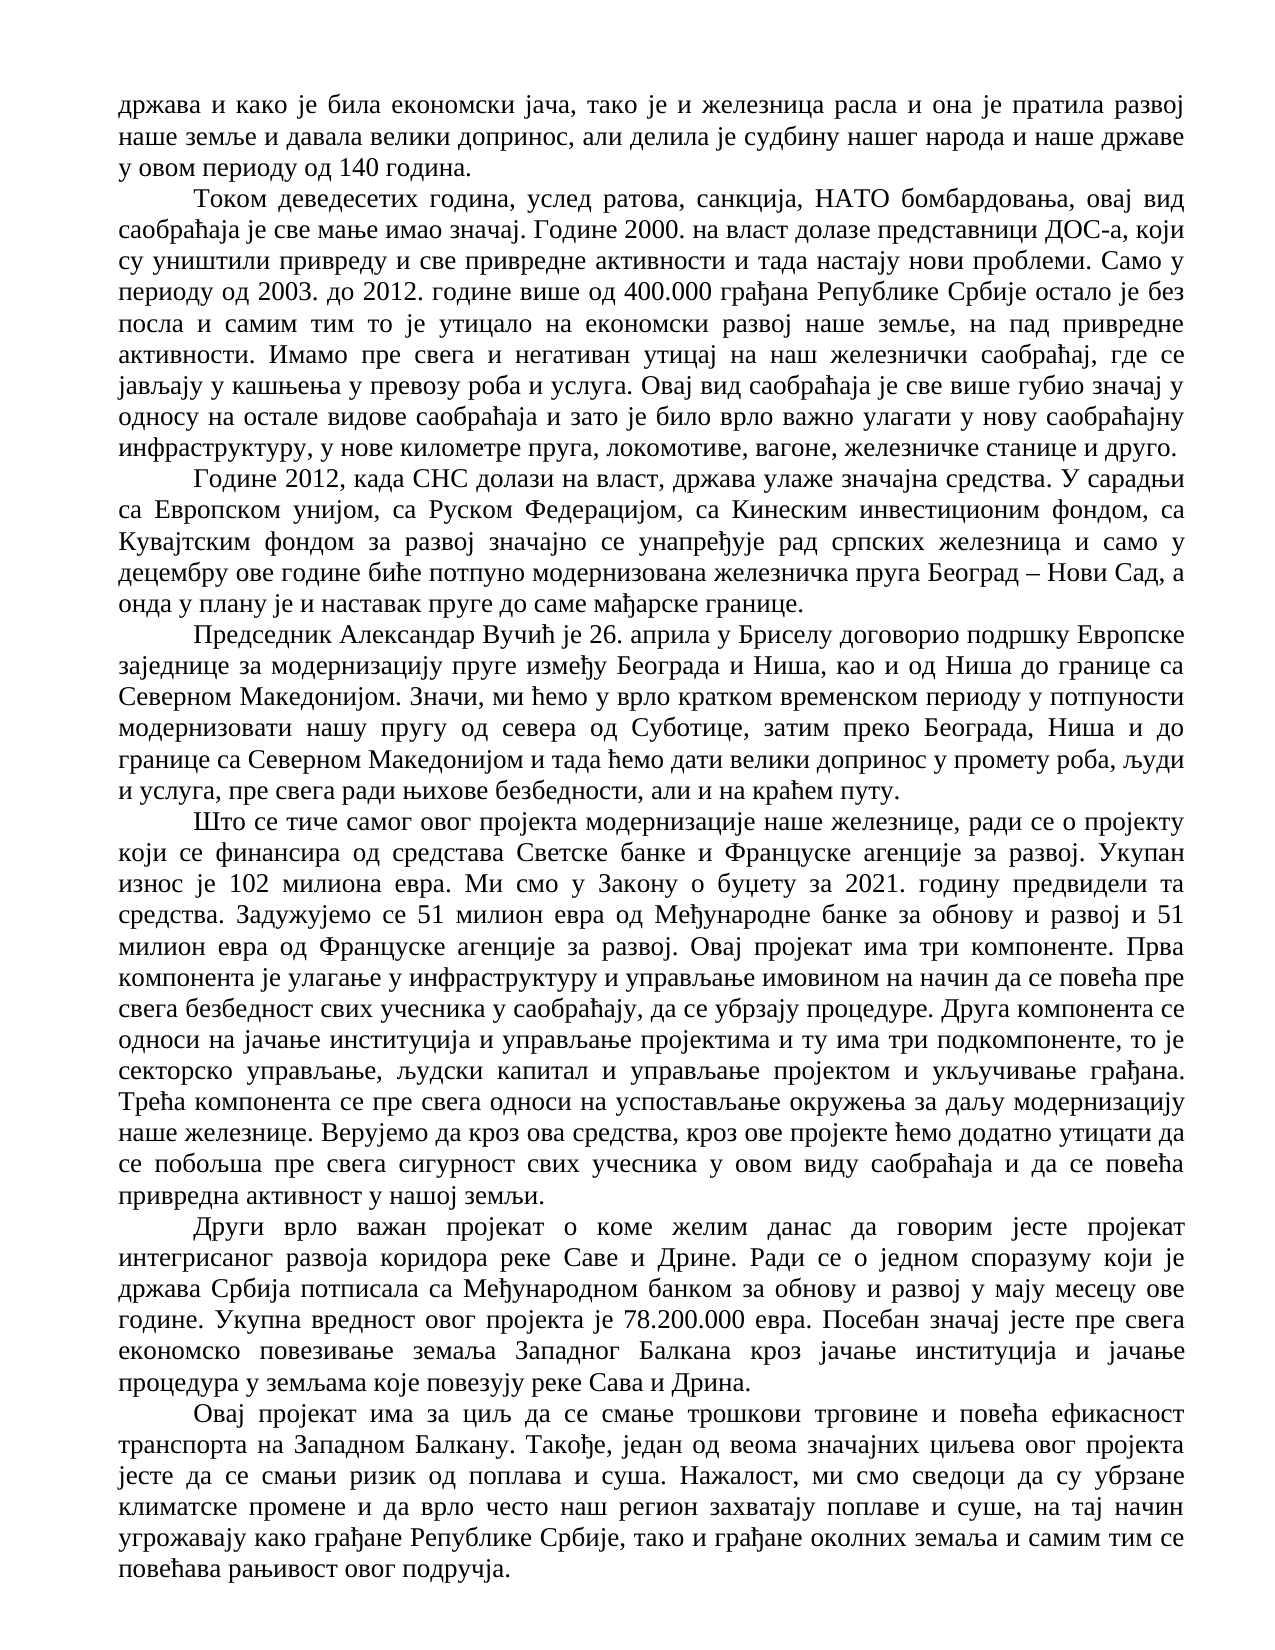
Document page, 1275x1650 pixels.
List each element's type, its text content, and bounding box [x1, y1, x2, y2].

text Током деведесетих година, услед ратова, санкција, НАТО бомбардовања, овај вид саобраћаја је све мање имао значај. Године 2000. на власт долазе представници ДОС-а, који су уништили привреду и све привредне активности и тада настају нови проблеми. Само у периоду од 2003. до 2012. године више од 400.000 грађана Републике Србије остало је без посла и самим тим то је утицало на економски развој наше земље, на пад привредне активности. Имамо пре свега и негативан утицај на наш железнички саобраћај, где се јављају у кашњења у превозу роба и услуга. Овај вид саобраћаја је све више губио значај у односу на остале видове саобраћаја и зато је било врло важно улагати у нову саобраћајну инфраструктуру, у нове километре пруга, локомотиве, вагоне, железничке станице и друго. [118, 182, 1186, 462]
text Овај пројекат има за циљ да се смање трошкови трговине и повећа ефикасност транспорта на Западном Балкану. Такође, један од веома значајних циљева овог пројекта јесте да се смањи ризик од поплава и суша. Нажалост, ми смо сведоци да су убрзане климатске промене и да врло често наш регион захватају поплаве и суше, на тај начин угрожавају како грађане Републике Србије, тако и грађане околних земаља и самим тим се повећава рањивост овог подручја. [118, 1397, 1186, 1584]
text Године 2012, када СНС долази на власт, држава улаже значајна средства. У сарадњи са Европском унијом, са Руском Федерацијом, са Кинеским инвестиционим фондом, са Кувајтским фондом за развој значајно се унапређује рад српских железница и само у децембру ове године биће потпуно модернизована железничка пруга Београд – Нови Сад, а онда у плану је и наставак пруге до саме мађарске границе. [118, 462, 1186, 618]
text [118, 89, 1186, 182]
text Други врло важан пројекат о коме желим данас да говорим јесте пројекат интегрисаног развоја коридора реке Саве и Дрине. Ради се о једном споразуму који је држава Србија потписала са Међународном банком за обнову и развој у мају месецу ове године. Укупна вредност овог пројекта је 78.200.000 евра. Посебан значај јесте пре свега економско повезивање земаља Западног Балкана кроз јачање институција и јачање процедура у земљама које повезују реке Сава и Дрина. [118, 1210, 1186, 1397]
text Председник Александар Вучић је 26. априла у Бриселу договорио подршку Европске заједнице за модернизацију пруге између Београда и Ниша, као и од Ниша до границе са Северном Македонијом. Значи, ми ћемо у врло кратком временском периоду у потпуности модернизовати нашу пругу од севера од Суботице, затим преко Београда, Ниша и до границе са Северном Македонијом и тада ћемо дати велики допринос у промету роба, људи и услуга, пре свега ради њихове безбедности, али и на краћем путу. [118, 618, 1186, 805]
text Што се тиче самог овог пројекта модернизације наше железнице, ради се о пројекту који се финансира од средстава Светске банке и Француске агенције за развој. Укупан износ је 102 милиона евра. Ми смо у Закону о буџету за 2021. годину предвидели та средства. Задужујемо се 51 милион евра од Међународне банке за обнову и развој и 51 милион евра од Француске агенције за развој. Овај пројекат има три компоненте. Прва компонента је улагање у инфраструктуру и управљање имовином на начин да се повећа пре свега безбедност свих учесника у саобраћају, да се убрзају процедуре. Друга компонента се односи на јачање институција и управљање пројектима и ту има три подкомпоненте, то је секторско управљање, људски капитал и управљање пројектом и укључивање грађана. Трећа компонента се пре свега односи на успостављање окружења за даљу модернизацију наше железнице. Верујемо да кроз ова средства, кроз ове пројекте ћемо додатно утицати да се побољша пре свега сигурност свих учесника у овом виду саобраћаја и да се повећа привредна активност у нашој земљи. [118, 805, 1186, 1210]
